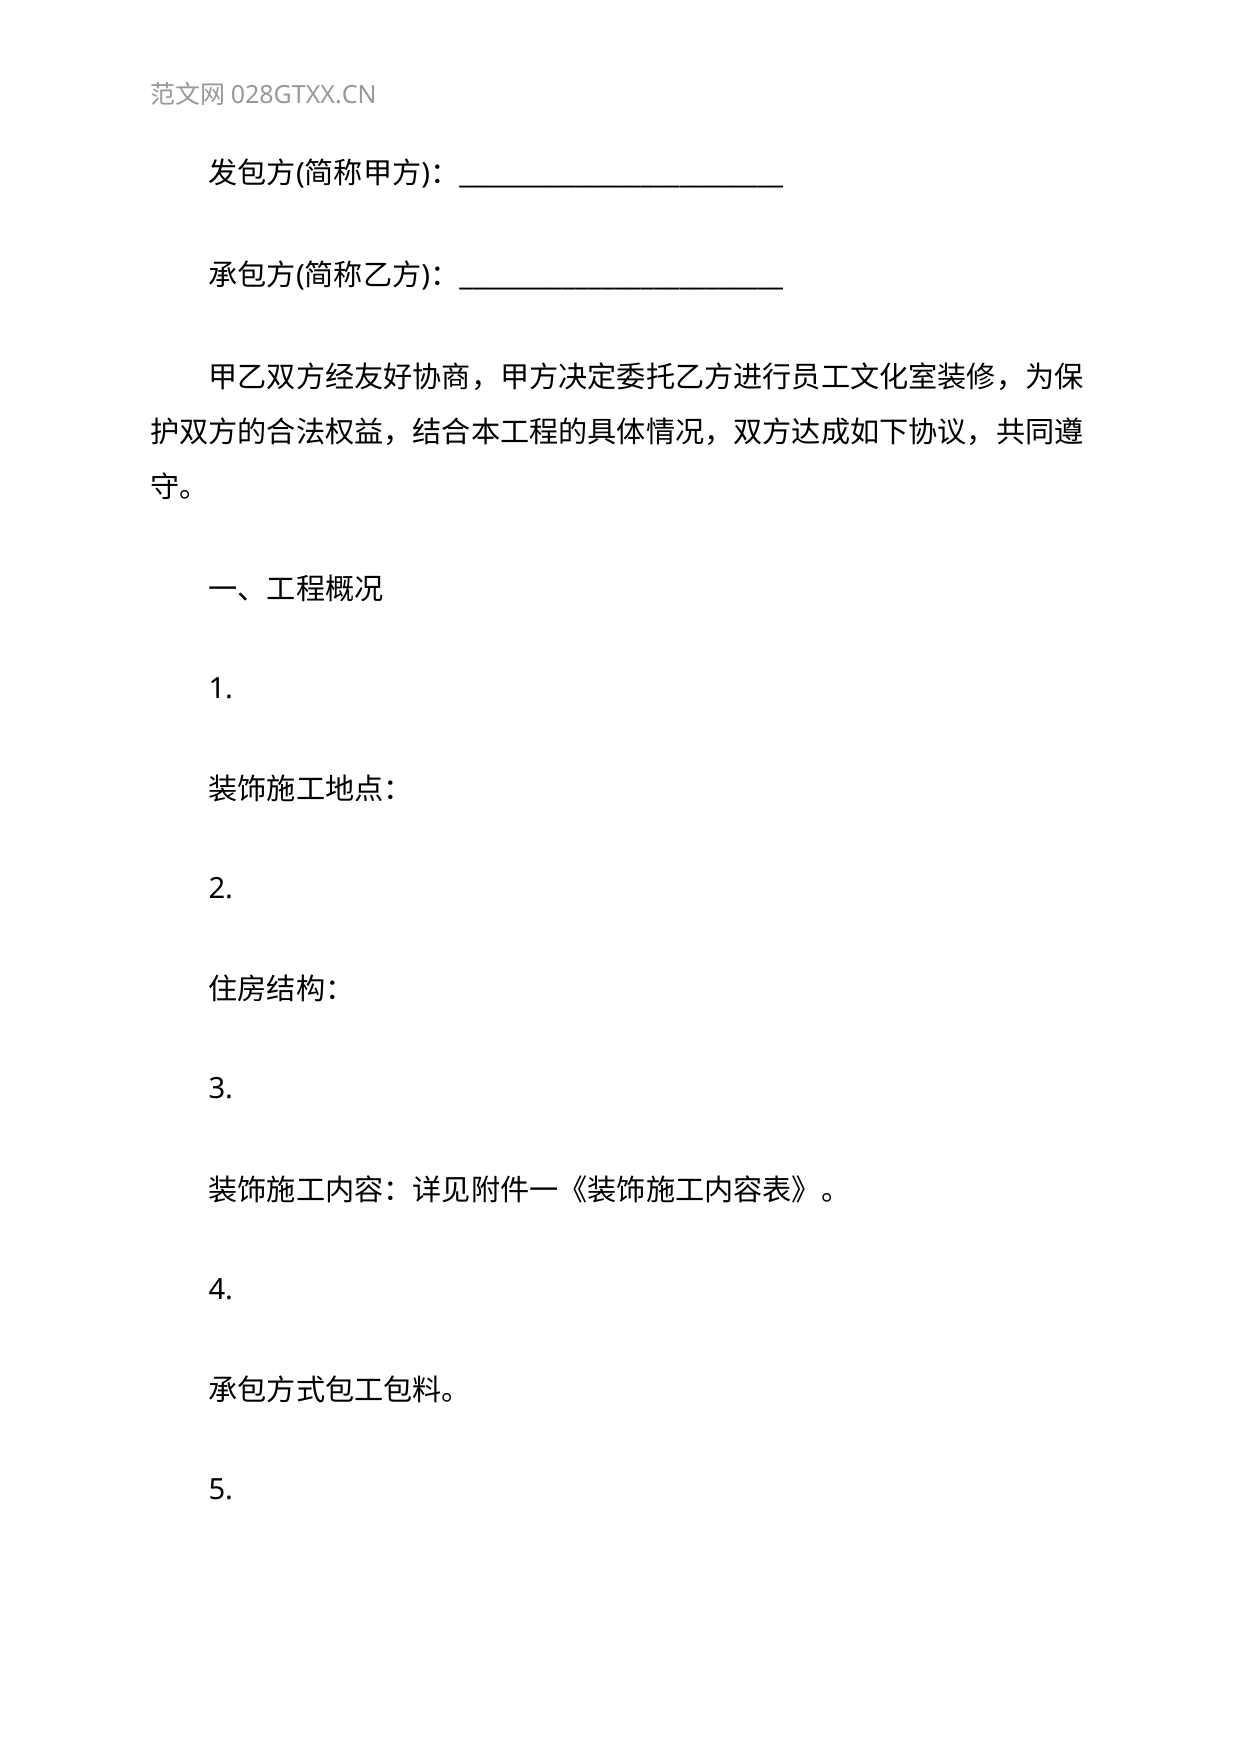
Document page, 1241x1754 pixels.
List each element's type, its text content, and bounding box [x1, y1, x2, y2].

text 住房结构： [150, 966, 1090, 1008]
text 1. [150, 667, 1090, 707]
text 3. [150, 1068, 1090, 1107]
text 承包方(简称乙方)：_________________________ [150, 252, 1090, 294]
text 2. [150, 867, 1090, 907]
text 发包方(简称甲方)：_________________________ [150, 150, 1090, 192]
text 装饰施工内容：详见附件一《装饰施工内容表》。 [150, 1166, 1090, 1208]
text 一、工程概况 [150, 566, 1090, 608]
text 承包方式包工包料。 [150, 1366, 1090, 1409]
text 装饰施工地点： [150, 766, 1090, 808]
text 4. [150, 1268, 1090, 1308]
text 甲乙双方经友好协商，甲方决定委托乙方进行员工文化室装修，为保护双方的合法权益，结合本工程的具体情况，双方达成如下协议，共同遵守。 [150, 354, 1090, 506]
text 5. [150, 1468, 1090, 1508]
